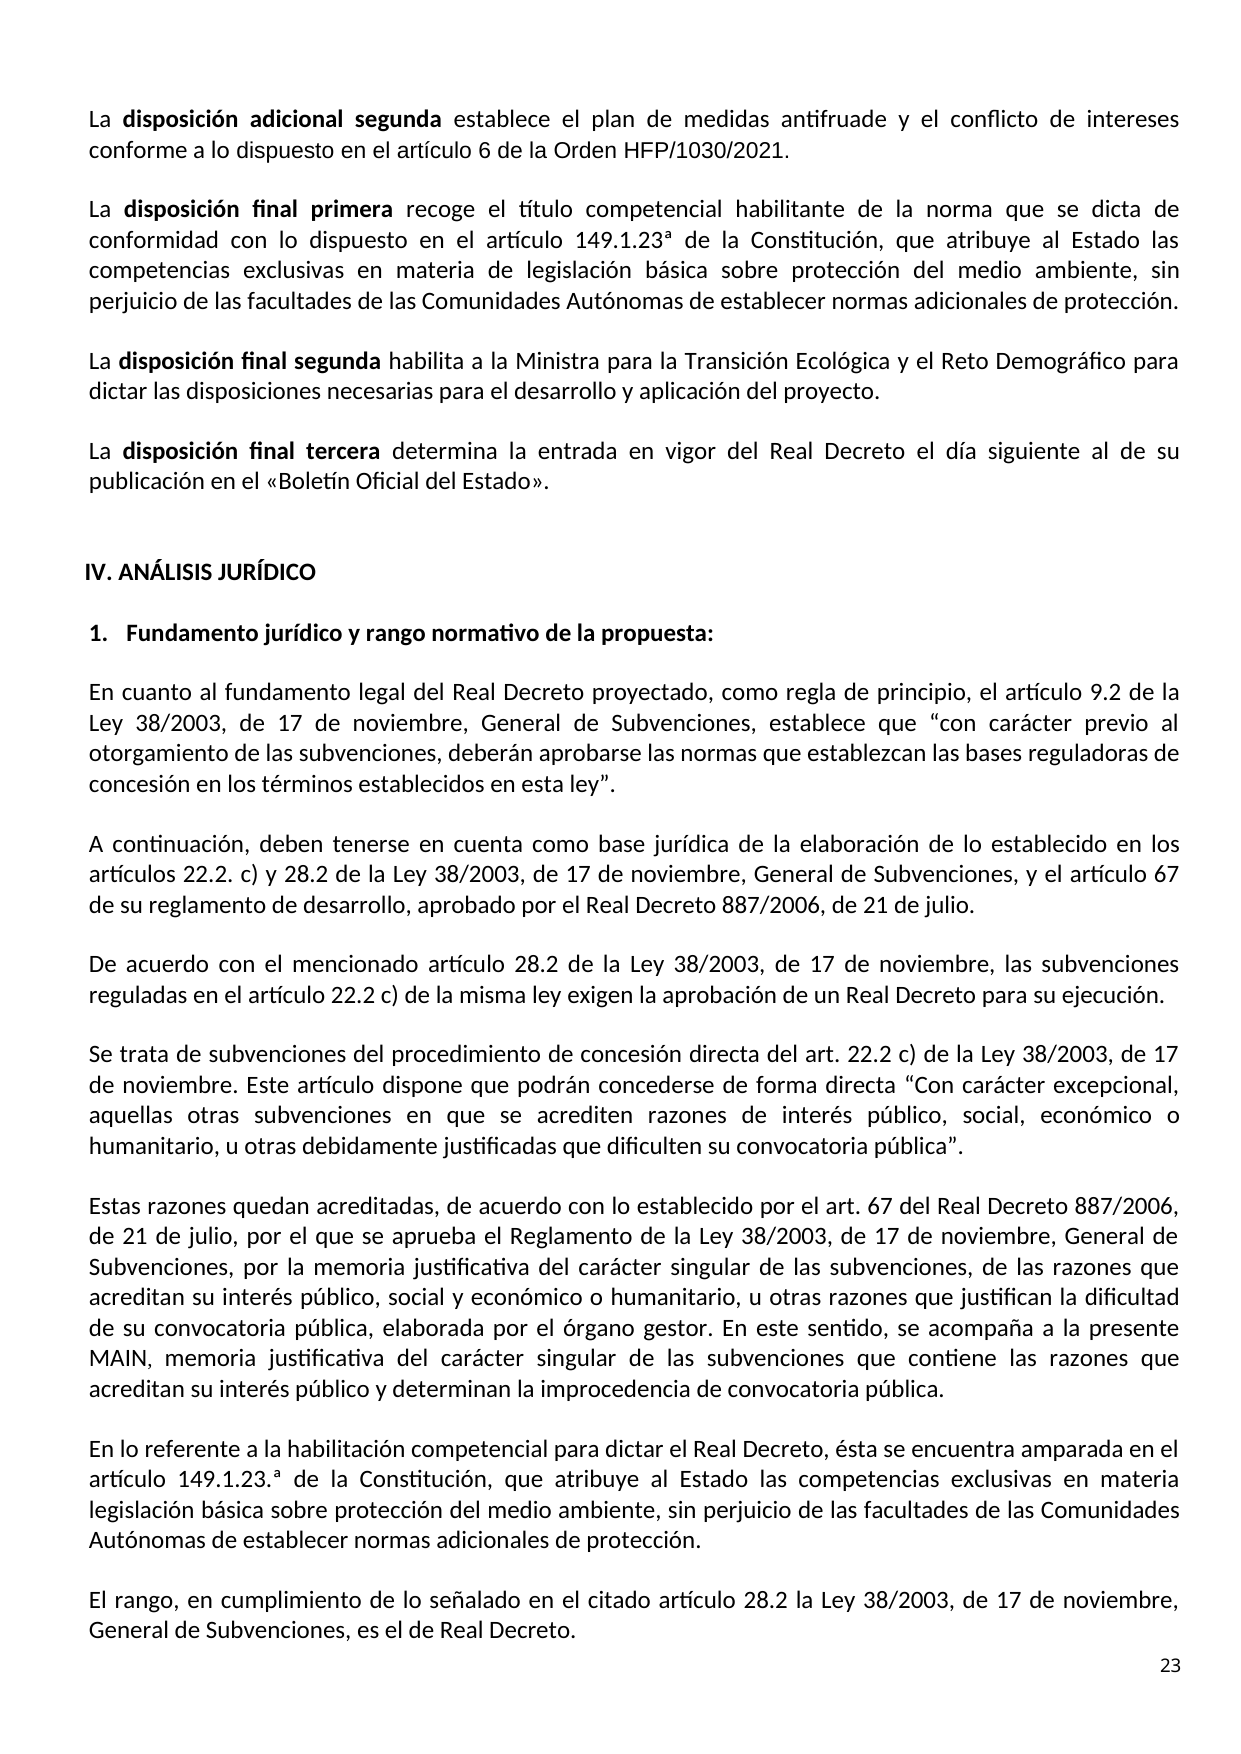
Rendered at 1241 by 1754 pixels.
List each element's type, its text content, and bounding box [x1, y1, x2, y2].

text Estas razones quedan acreditadas, de acuerdo con lo establecido por el art. 67 del Real Decreto 887/2006, de 21 de julio, por el que se aprueba el Reglamento de la Ley 38/2003, de 17 de noviembre, General de Subvenciones, por la memoria justificativa del carácter singular de las subvenciones, de las razones que acreditan su interés público, social y económico o humanitario, u otras razones que justifican la dificultad de su convocatoria pública, elaborada por el órgano gestor. En este sentido, se acompaña a la presente MAIN, memoria justificativa del carácter singular de las subvenciones que contiene las razones que acreditan su interés público y determinan la improcedencia de convocatoria pública. [89, 1190, 1181, 1403]
text De acuerdo con el mencionado artículo 28.2 de la Ley 38/2003, de 17 de noviembre, las subvenciones reguladas en el artículo 22.2 c) de la misma ley exigen la aprobación de un Real Decreto para su ejecución. [89, 948, 1181, 1009]
text La disposición final tercera determina la entrada en vigor del Real Decreto el día siguiente al de su publicación en el «Boletín Oficial del Estado». [89, 435, 1181, 496]
text En cuanto al fundamento legal del Real Decreto proyectado, como regla de principio, el artículo 9.2 de la Ley 38/2003, de 17 de noviembre, General de Subvenciones, establece que “con carácter previo al otorgamiento de las subvenciones, deberán aprobarse las normas que establezcan las bases reguladoras de concesión en los términos establecidos en esta ley”. [89, 676, 1181, 798]
text La disposición final primera recoge el título competencial habilitante de la norma que se dicta de conformidad con lo dispuesto en el artículo 149.1.23ª de la Constitución, que atribuye al Estado las competencias exclusivas en materia de legislación básica sobre protección del medio ambiente, sin perjuicio de las facultades de las Comunidades Autónomas de establecer normas adicionales de protección. [89, 193, 1181, 316]
text El rango, en cumplimiento de lo señalado en el citado artículo 28.2 la Ley 38/2003, de 17 de noviembre, General de Subvenciones, es el de Real Decreto. [89, 1584, 1181, 1645]
text La disposición final segunda habilita a la Ministra para la Transición Ecológica y el Reto Demográfico para dictar las disposiciones necesarias para el desarrollo y aplicación del proyecto. [89, 345, 1181, 406]
text La disposición adicional segunda establece el plan de medidas antifruade y el conflicto de intereses conforme a lo dispuesto en el artículo 6 de la Orden HFP/1030/2021. [89, 103, 1181, 164]
text En lo referente a la habilitación competencial para dictar el Real Decreto, ésta se encuentra amparada en el artículo 149.1.23.ª de la Constitución, que atribuye al Estado las competencias exclusivas en materia legislación básica sobre protección del medio ambiente, sin perjuicio de las facultades de las Comunidades Autónomas de establecer normas adicionales de protección. [89, 1433, 1181, 1555]
list Fundamento jurídico y rango normativo de la propuesta: [89, 617, 1181, 647]
text A continuación, deben tenerse en cuenta como base jurídica de la elaboración de lo establecido en los artículos 22.2. c) y 28.2 de la Ley 38/2003, de 17 de noviembre, General de Subvenciones, y el artículo 67 de su reglamento de desarrollo, aprobado por el Real Decreto 887/2006, de 21 de julio. [89, 828, 1181, 919]
text Se trata de subvenciones del procedimiento de concesión directa del art. 22.2 c) de la Ley 38/2003, de 17 de noviembre. Este artículo dispone que podrán concederse de forma directa “Con carácter excepcional, aquellas otras subvenciones en que se acrediten razones de interés público, social, económico o humanitario, u otras debidamente justificadas que dificulten su convocatoria pública”. [89, 1039, 1181, 1161]
list ANÁLISIS JURÍDICO [118, 556, 1181, 586]
